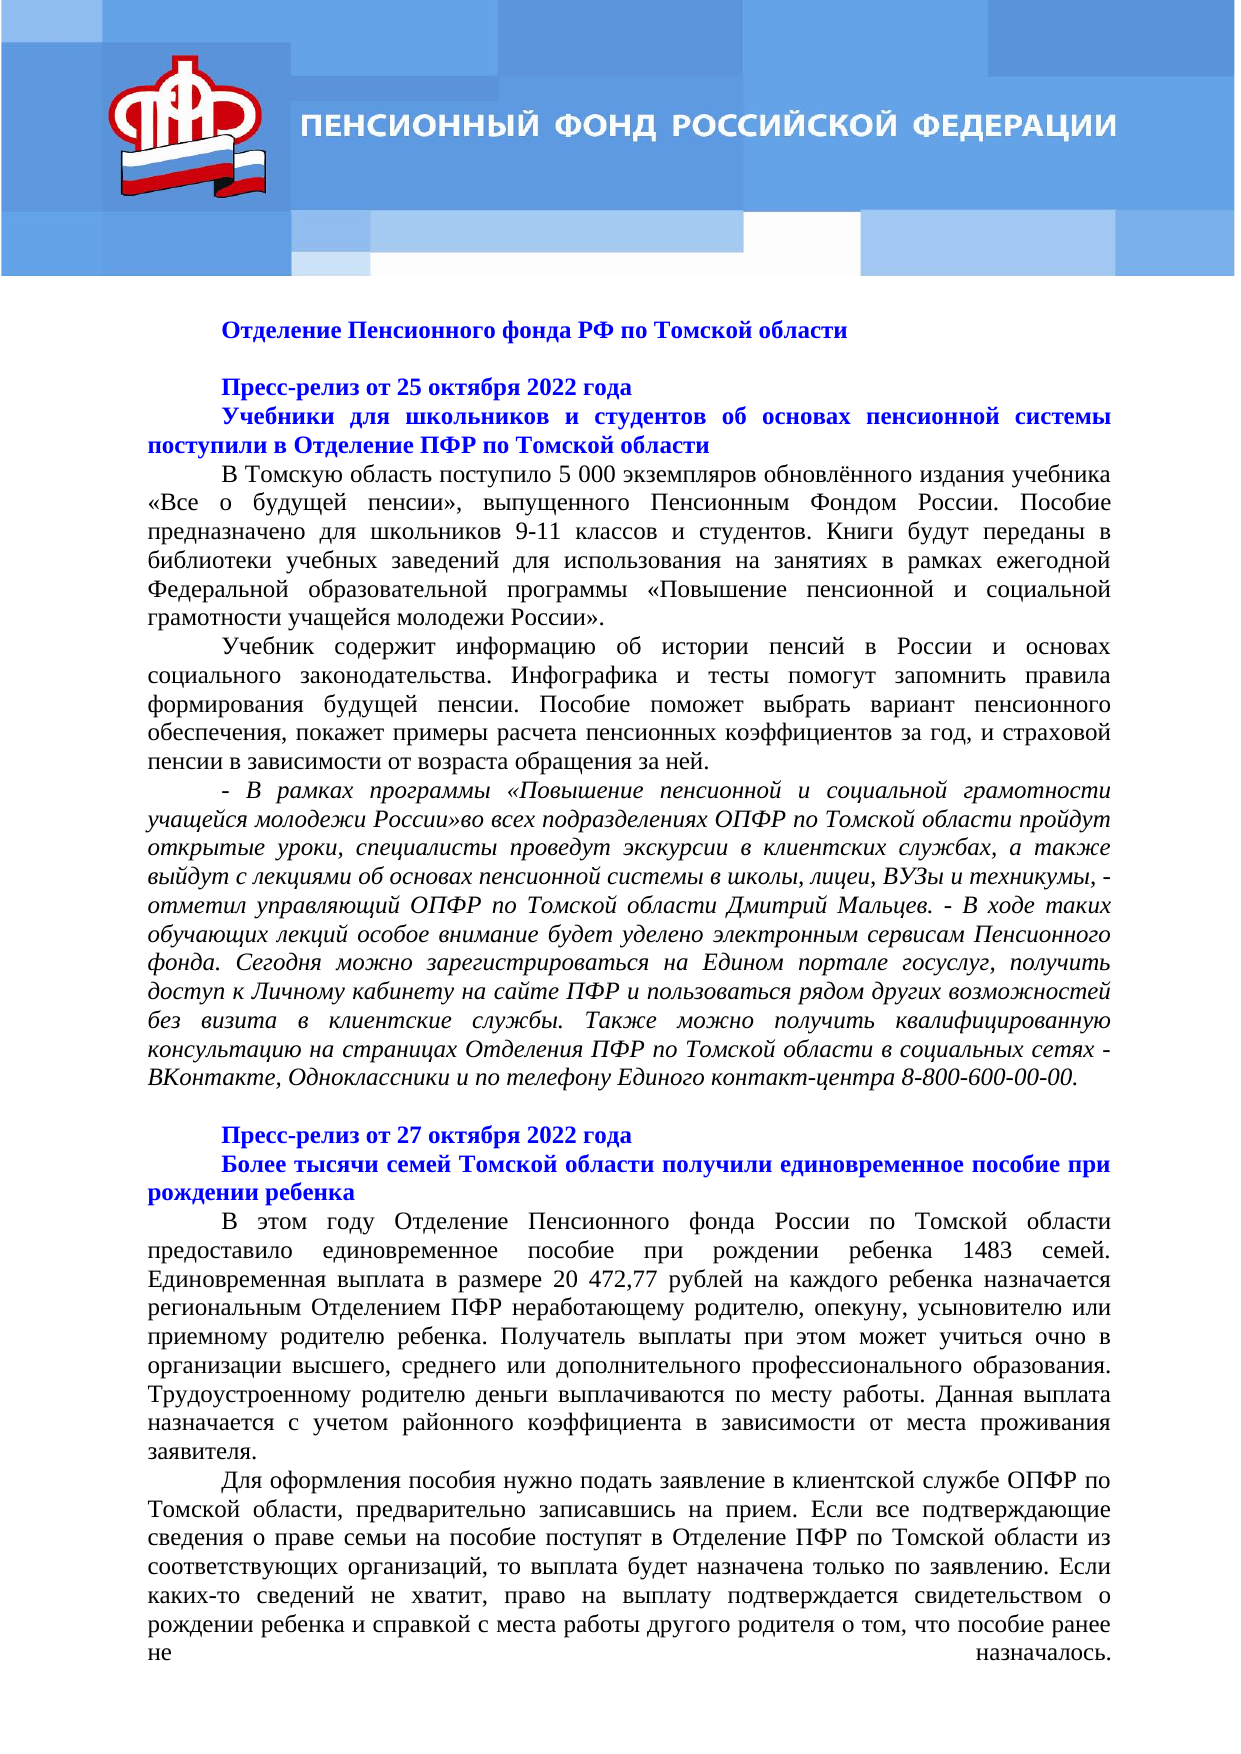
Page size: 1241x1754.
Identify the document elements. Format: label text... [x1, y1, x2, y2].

picture [0, 0, 1233, 275]
text Пресс-релиз от 25 октября 2022 года [147, 372, 1112, 401]
text Учебник содержит информацию об истории пенсий в России и основах социального законодательства. Инфографика и тесты помогут запомнить правила формирования будущей пенсии. Пособие поможет выбрать вариант пенсионного обеспечения, покажет примеры расчета пенсионных коэффициентов за год, и страховой пенсии в зависимости от возраста обращения за ней. [147, 631, 1112, 775]
text В Томскую область поступило 5 000 экземпляров обновлённого издания учебника «Все о будущей пенсии», выпущенного Пенсионным Фондом России. Пособие предназначено для школьников 9-11 классов и студентов. Книги будут переданы в библиотеки учебных заведений для использования на занятиях в рамках ежегодной Федеральной образовательной программы «Повышение пенсионной и социальной грамотности учащейся молодежи России». [147, 459, 1112, 631]
text Пресс-релиз от 27 октября 2022 года [147, 1120, 1112, 1149]
text Более тысячи семей Томской области получили единовременное пособие при рождении ребенка [147, 1149, 1112, 1206]
text - В рамках программы «Повышение пенсионной и социальной грамотности учащейся молодежи России»во всех подразделениях ОПФР по Томской области пройдут открытые уроки, специалисты проведут экскурсии в клиентских службах, а также выйдут с лекциями об основах пенсионной системы в школы, лицеи, ВУЗы и техникумы, - отметил управляющий ОПФР по Томской области Дмитрий Мальцев. - В ходе таких обучающих лекций особое внимание будет уделено электронным сервисам Пенсионного фонда. Сегодня можно зарегистрироваться на Едином портале госуслуг, получить доступ к Личному кабинету на сайте ПФР и пользоваться рядом других возможностей без визита в клиентские службы. Также можно получить квалифицированную консультацию на страницах Отделения ПФР по Томской области в социальных сетях - ВКонтакте, Одноклассники и по телефону Единого контакт-центра 8-800-600-00-00. [147, 775, 1112, 1091]
text В этом году Отделение Пенсионного фонда России по Томской области предоставило единовременное пособие при рождении ребенка 1483 семей. Единовременная выплата в размере 20 472,77 рублей на каждого ребенка назначается региональным Отделением ПФР неработающему родителю, опекуну, усыновителю или приемному родителю ребенка. Получатель выплаты при этом может учиться очно в организации высшего, среднего или дополнительного профессионального образования. Трудоустроенному родителю деньги выплачиваются по месту работы. Данная выплата назначается с учетом районного коэффициента в зависимости от места проживания заявителя. [147, 1206, 1112, 1465]
text Учебники для школьников и студентов об основах пенсионной системы поступили в Отделение ПФР по Томской области [147, 401, 1112, 459]
text Для оформления пособия нужно подать заявление в клиентской службе ОПФР по Томской области, предварительно записавшись на прием. Если все подтверждающие сведения о праве семьи на пособие поступят в Отделение ПФР по Томской области из соответствующих организаций, то выплата будет назначена только по заявлению. Если каких-то сведений не хватит, право на выплату подтверждается свидетельством о рождении ребенка и справкой с места работы другого родителя о том, что пособие ранее не назначалось. [147, 1465, 1112, 1695]
text Отделение Пенсионного фонда РФ по Томской области [147, 315, 1112, 344]
